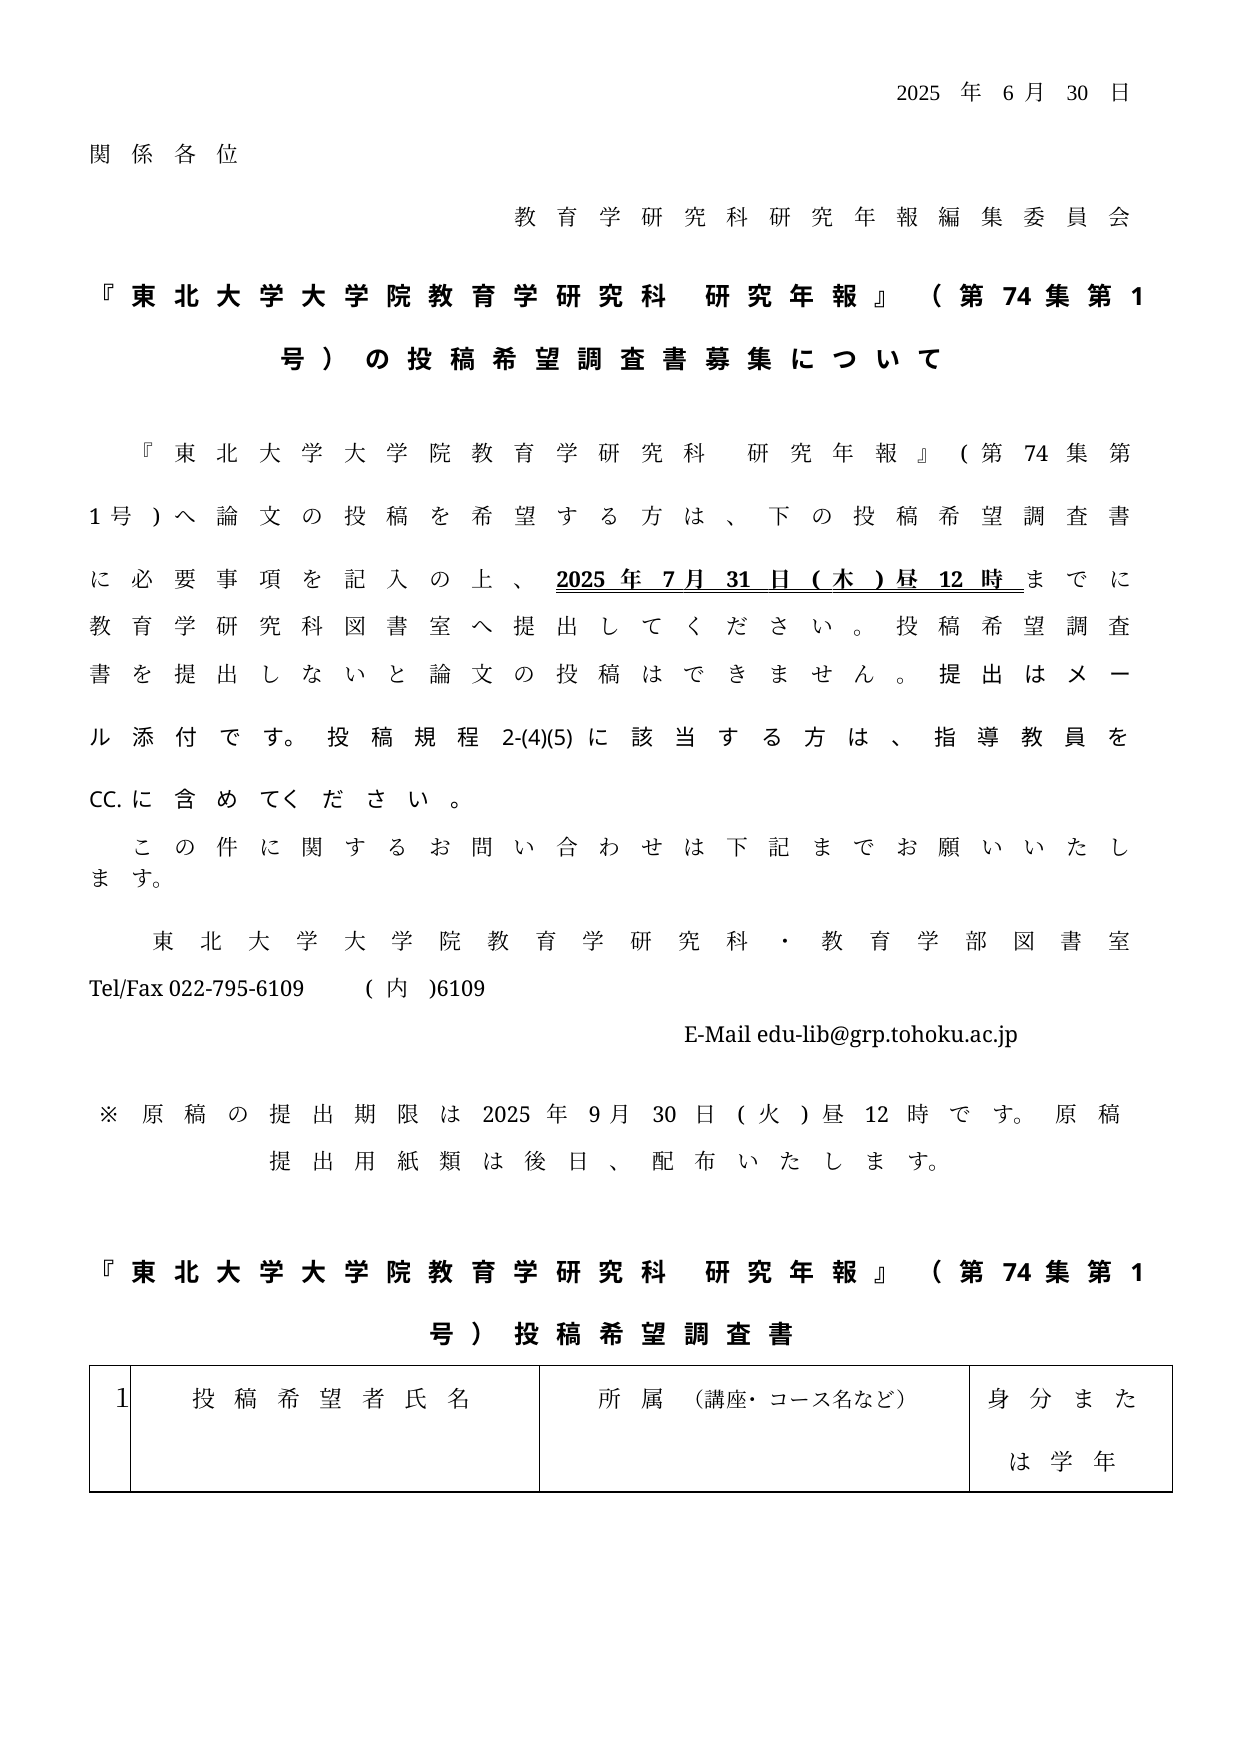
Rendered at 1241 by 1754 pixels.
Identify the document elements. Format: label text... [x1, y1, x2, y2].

text 『東北大学大学院教育学研究科 研究年報』（第74集第1号）の投稿希望調査書募集について [89, 263, 1151, 389]
table_header １ [90, 1366, 130, 1491]
text 2025年6月30日 [89, 75, 1151, 106]
text 東北大学大学院教育学研究科・教育学部図書室 Tel/Fax 022-795-6109 (内)6109 [89, 924, 1151, 1018]
text E-Mail edu-lib@grp.tohoku.ac.jp [89, 1018, 1151, 1050]
table_header 身分または学年 [970, 1366, 1172, 1491]
table_header 投稿希望者氏名 [131, 1366, 539, 1491]
text 教育学研究科研究年報編集委員会 [89, 201, 1151, 232]
text ※ 原稿の提出期限は2025年9月30日(火)昼12時です。原稿提出用紙類は後日、配布いたします。 [89, 1081, 1151, 1176]
text 関係各位 [89, 138, 1151, 169]
text 『東北大学大学院教育学研究科 研究年報』（第74集第1号）投稿希望調査書 [89, 1239, 1151, 1364]
table_header 所属（講座･コース名など） [540, 1366, 969, 1491]
text この件に関するお問い合わせは下記までお願いいたします。 [89, 830, 1151, 893]
text 『東北大学大学院教育学研究科 研究年報』(第74集第1号)へ論文の投稿を希望する方は、下の投稿希望調査書に必要事項を記入の上、2025年7月31日(木)昼12時までに教育学研究科図書室へ提出してください。投稿希望調査書を提出しないと論文の投稿はできません。提出はメール添付です。投稿規程2-(4)(5)に該当する方は、指導教員をCC.に含めてください。 [89, 421, 1151, 830]
